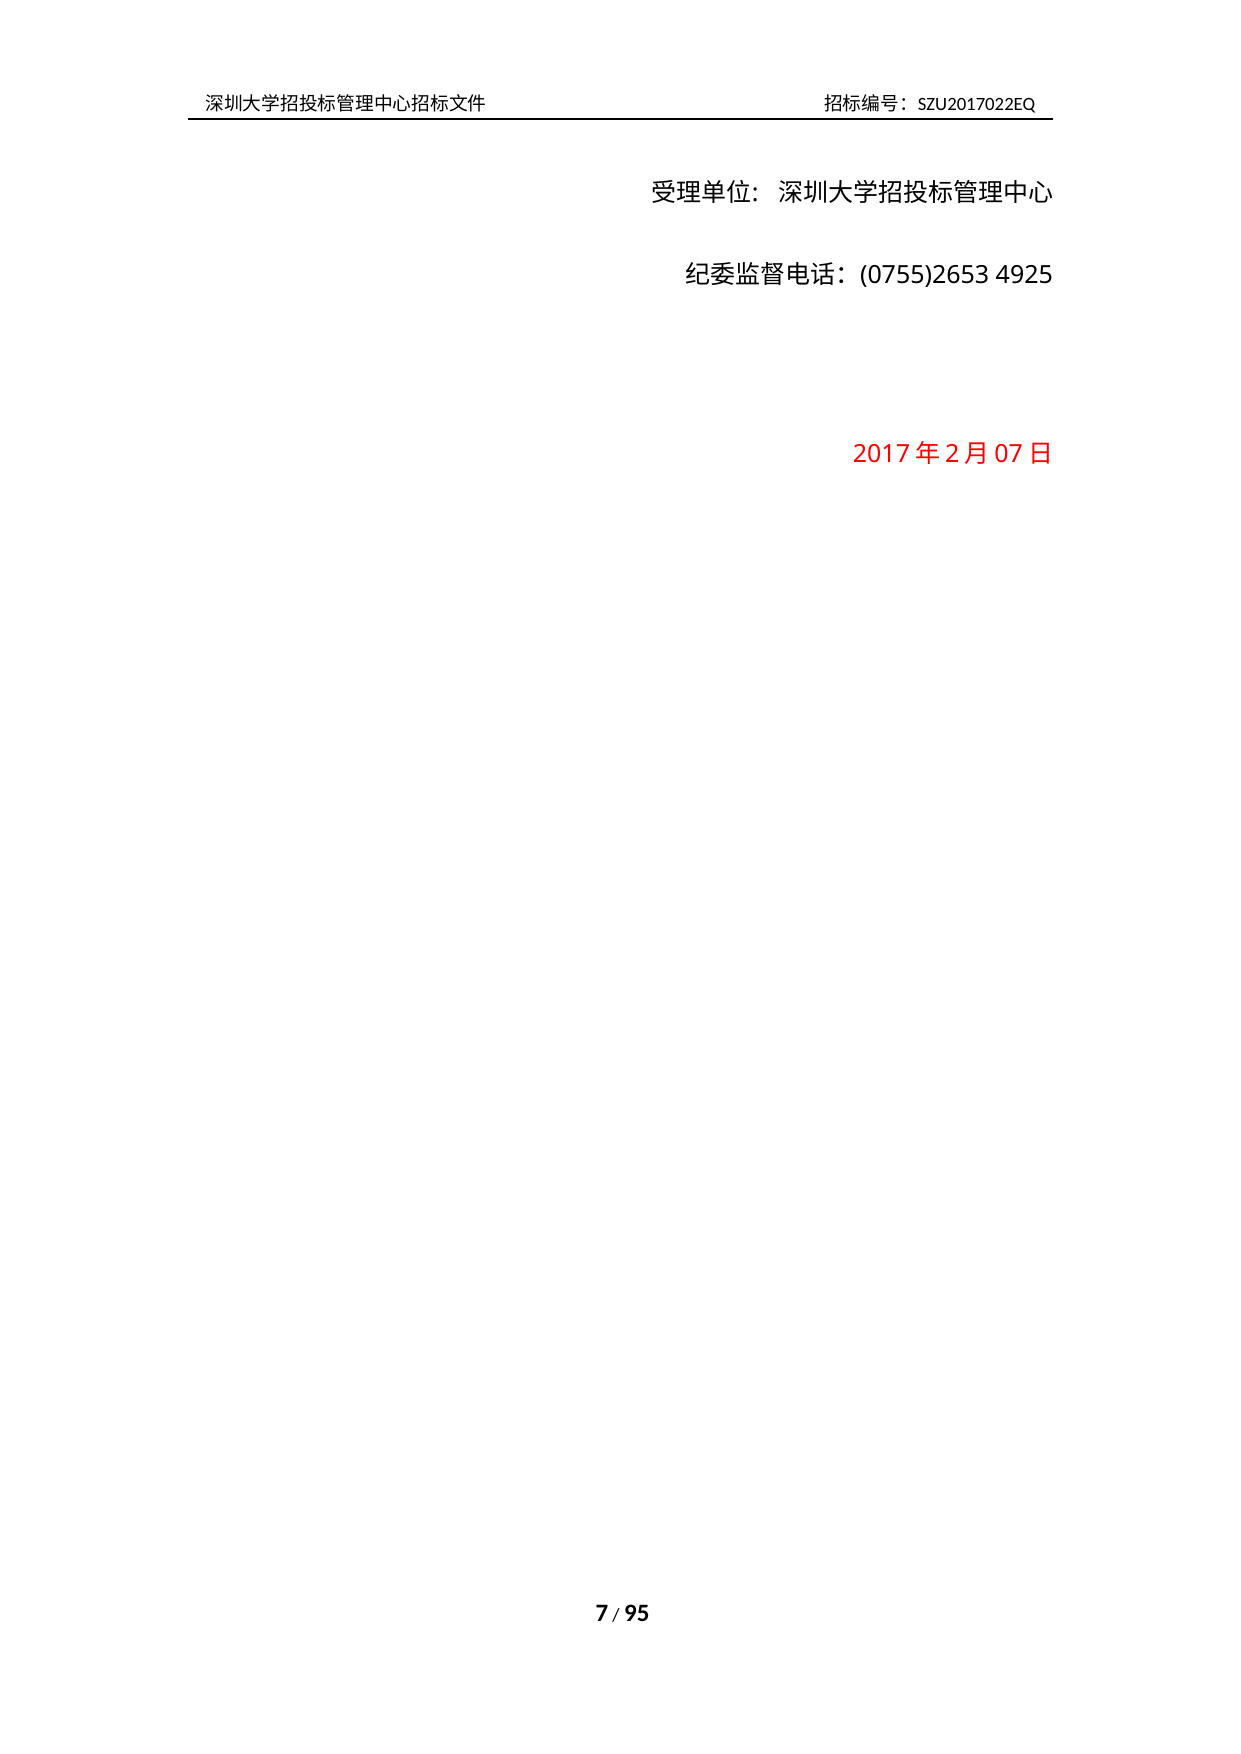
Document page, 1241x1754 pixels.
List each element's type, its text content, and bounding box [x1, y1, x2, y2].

text 2017年2月07日 [187, 419, 1053, 484]
text 受理单位: 深圳大学招投标管理中心 [187, 158, 1053, 223]
text 纪委监督电话：(0755)2653 4925 [187, 240, 1053, 305]
